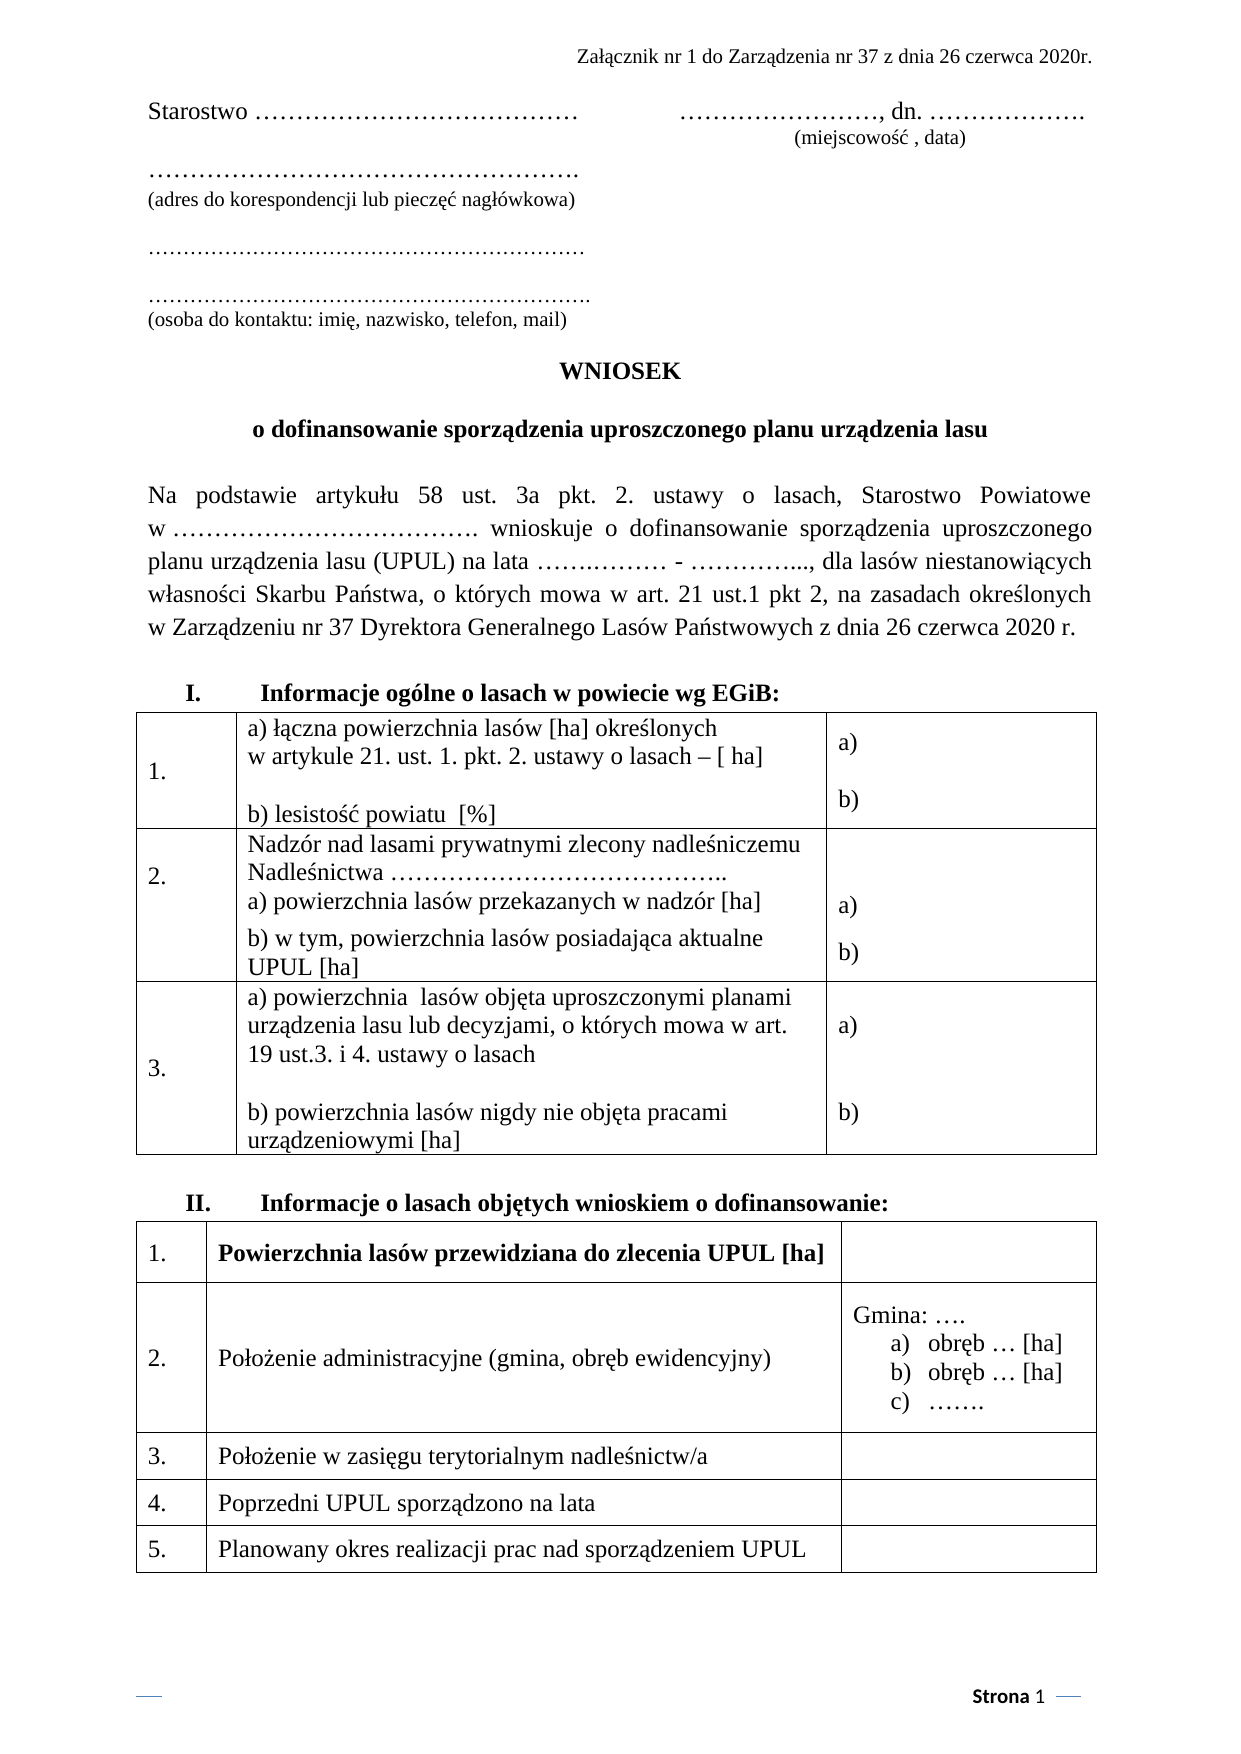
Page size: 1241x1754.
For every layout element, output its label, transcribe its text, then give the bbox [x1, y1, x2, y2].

table_cell 2. [137, 1283, 206, 1432]
table_cell a) powierzchnia lasów objęta uproszczonymi planami urządzenia lasu lub decyzjami, o których mowa w art. 19 ust.3. i 4. ustawy o lasach b) powierzchnia lasów nigdy nie objęta pracami urządzeniowymi [ha] [237, 982, 826, 1154]
table_cell a) b) [827, 982, 1096, 1154]
text WNIOSEK [148, 356, 1093, 385]
table_header a) łączna powierzchnia lasów [ha] określonych w artykule 21. ust. 1. pkt. 2. ustawy o lasach – [ ha] b) lesistość powiatu [%] [237, 713, 826, 828]
table_header a) b) [827, 713, 1096, 828]
table_cell a) [827, 829, 1096, 923]
table_cell b) w tym, powierzchnia lasów posiadająca aktualne UPUL [ha] [237, 923, 826, 981]
table_header 1. [137, 1222, 206, 1282]
table_header 1. [137, 713, 236, 828]
table_cell 3. [137, 1433, 206, 1478]
table_header ……………………, dn. ………………. (miejscowość , data) [616, 96, 1096, 331]
table_header Powierzchnia lasów przewidziana do zlecenia UPUL [ha] [207, 1222, 841, 1282]
table_cell Nadzór nad lasami prywatnymi zlecony nadleśniczemu Nadleśnictwa ………………………………….. a) powierzchnia lasów przekazanych w nadzór [ha] [237, 829, 826, 923]
table_cell Planowany okres realizacji prac nad sporządzeniem UPUL [207, 1526, 841, 1572]
list Informacje ogólne o lasach w powiecie wg EGiB: [185, 678, 1093, 707]
table_cell Gmina: …. obręb … [ha] obręb … [ha] ……. [842, 1283, 1096, 1432]
table_cell [137, 923, 236, 981]
table_cell Położenie w zasięgu terytorialnym nadleśnictw/a [207, 1433, 841, 1478]
table_cell [842, 1433, 1096, 1478]
table_cell Położenie administracyjne (gmina, obręb ewidencyjny) [207, 1283, 841, 1432]
table_cell [842, 1526, 1096, 1572]
text Na podstawie artykułu 58 ust. 3a pkt. 2. ustawy o lasach, Starostwo Powiatowe w ………………………………. wnioskuje o dofinansowanie sporządzenia uproszczonego planu urządzenia lasu (UPUL) na lata …….……… - …………..., dla lasów niestanowiących własności Skarbu Państwa, o których mowa w art. 21 ust.1 pkt 2, na zasadach określonych w Zarządzeniu nr 37 Dyrektora Generalnego Lasów Państwowych z dnia 26 czerwca 2020 r. [148, 480, 1093, 641]
table_cell 5. [137, 1526, 206, 1572]
table_cell Poprzedni UPUL sporządzono na lata [207, 1480, 841, 1525]
table_cell 3. [137, 982, 236, 1154]
list Informacje o lasach objętych wnioskiem o dofinansowanie: [185, 1188, 1093, 1217]
table_cell b) [827, 923, 1096, 981]
table_header [842, 1222, 1096, 1282]
table_cell 4. [137, 1480, 206, 1525]
table_cell [842, 1480, 1096, 1525]
text o dofinansowanie sporządzenia uproszczonego planu urządzenia lasu [148, 414, 1093, 443]
table_header Starostwo ………………………………… ……………………………………………. (adres do korespondencji lub pieczęć nagłówkowa) ……………………………………………………… ………………………………………………………. (osoba do kontaktu: imię, nazwisko, telefon, mail) [136, 96, 616, 331]
table_cell 2. [137, 829, 236, 923]
